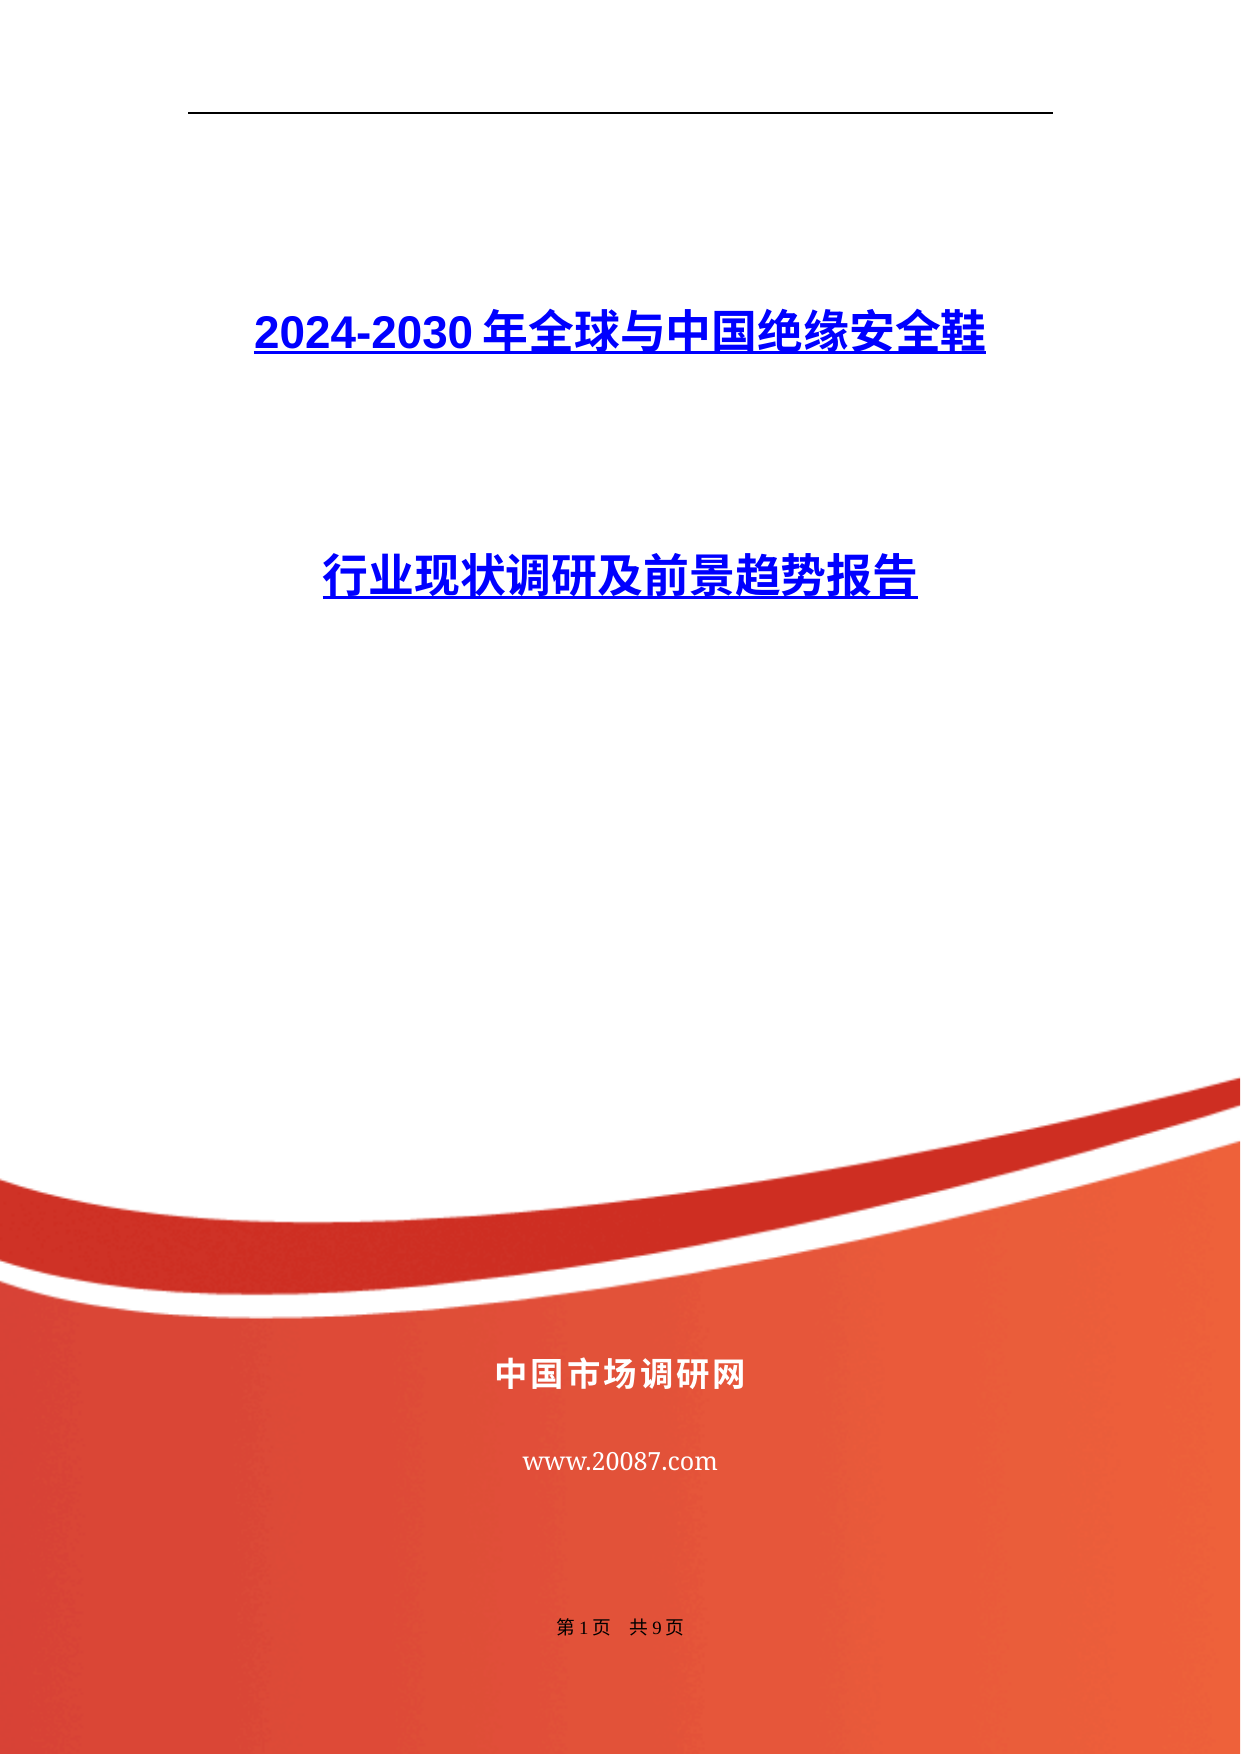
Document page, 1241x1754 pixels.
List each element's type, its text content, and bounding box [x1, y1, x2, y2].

picture [0, 1006, 1241, 1754]
table_header 2024-2030年全球与中国绝缘安全鞋行业现状调研及前景趋势报告 [188, 207, 1053, 773]
text www.20087.com [187, 1428, 1053, 1493]
subtitle 中国市场调研网 [187, 1339, 1053, 1404]
